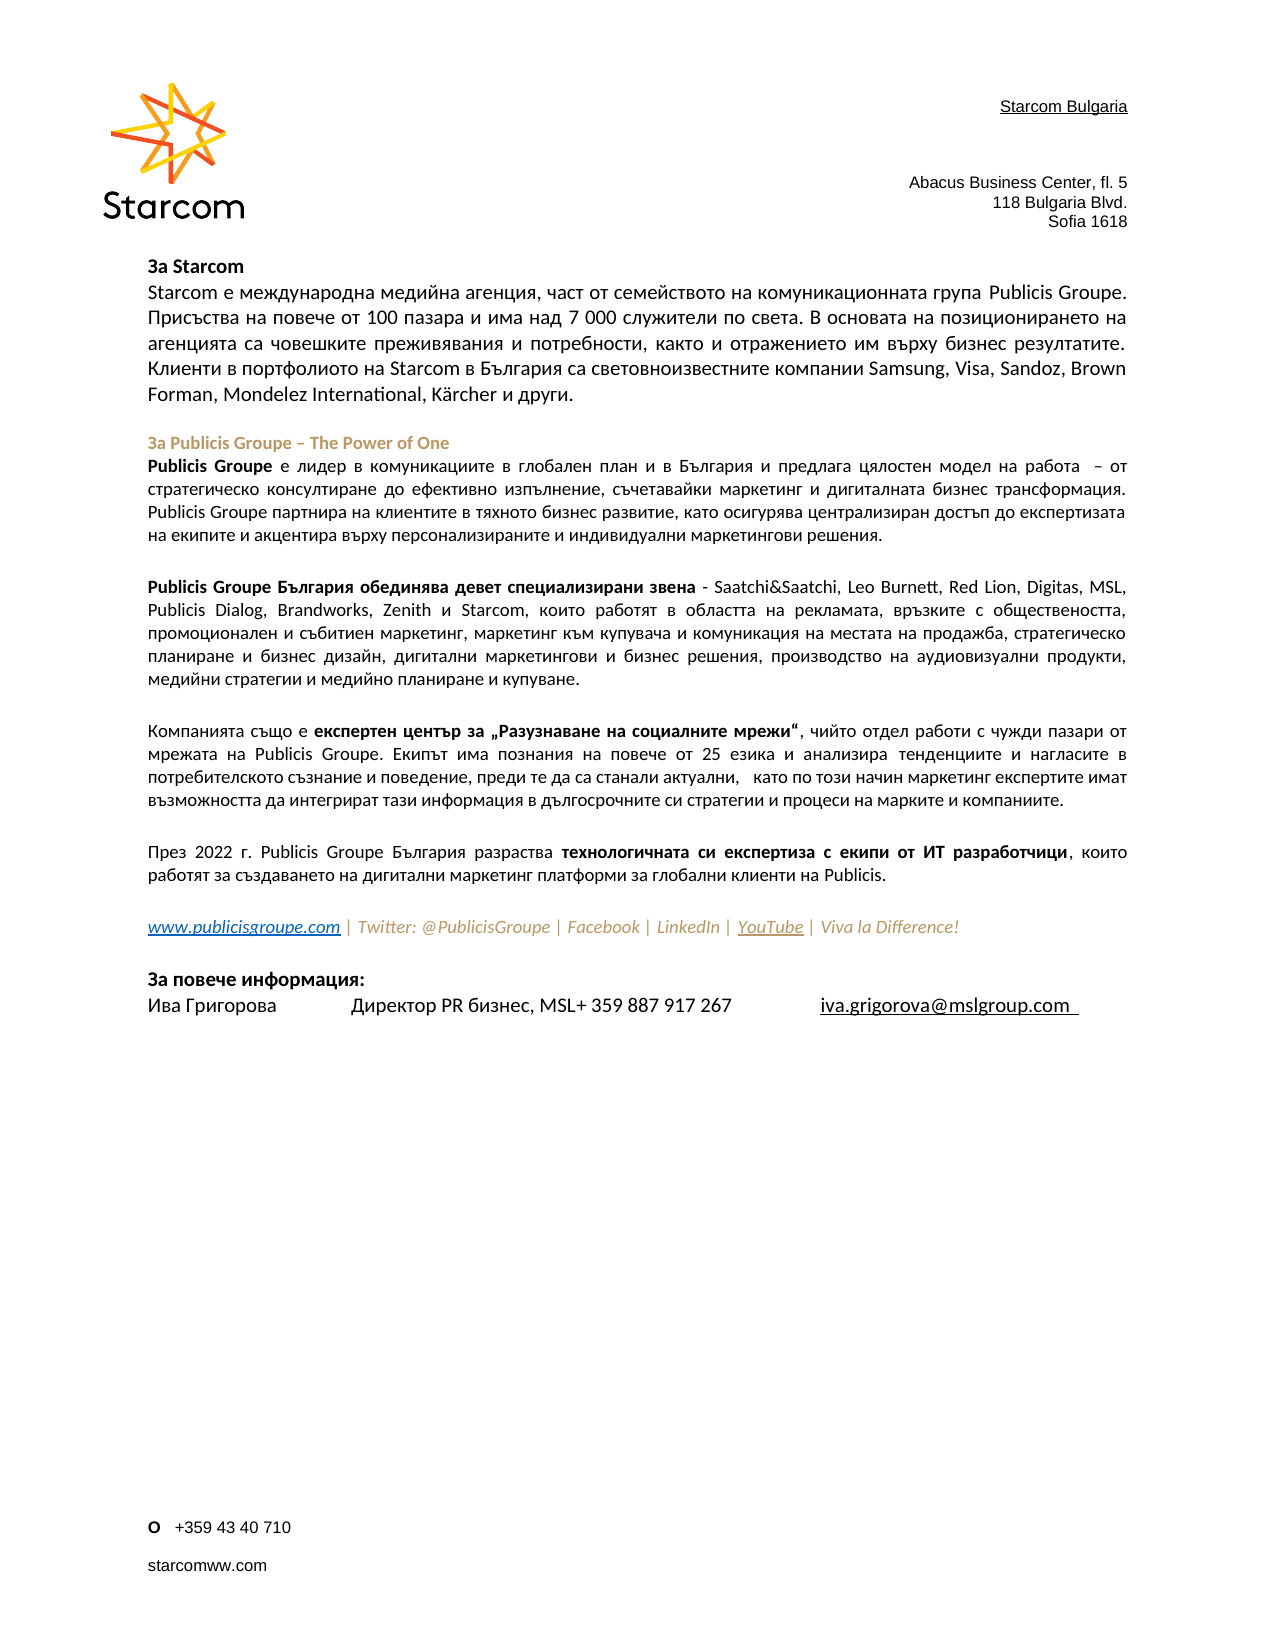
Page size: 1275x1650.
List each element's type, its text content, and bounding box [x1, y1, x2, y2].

table_cell iva.grigorova@mslgroup.com [820, 992, 1117, 1094]
text Компанията също е експертен център за „Разузнаване на социалните мрежи“, чийто отдел работи с чужди пазари от мрежата на Publicis Groupe. Екипът има познания на повече от 25 езика и анализира тенденциите и нагласите в потребителското съзнание и поведение, преди те да са станали актуални, като по този начин маркетинг експертите имат възможността да интегрират тази информация в дългосрочните си стратегии и процеси на марките и компаниите. [148, 719, 1127, 811]
text www.publicisgroupe.com | Twitter: @PublicisGroupe | Facebook | LinkedIn | YouTube | Viva la Difference! [148, 915, 1127, 938]
table_cell Директор PR бизнес, MSL [351, 992, 576, 1094]
text За Starcom [148, 254, 1127, 279]
text През 2022 г. Publicis Groupe България разраства технологичната си експертиза с екипи от ИТ разработчици, които работят за създаването на дигитални маркетинг платформи за глобални клиенти на Publicis. [148, 840, 1127, 886]
table_header За повече информация: [148, 941, 1117, 992]
picture [98, 75, 249, 226]
table_cell + 359 887 917 267 [576, 992, 820, 1094]
table_cell Ива Григорова [148, 992, 351, 1094]
text Starcom е международна медийна агенция, част от семейството на комуникационната група Publicis Groupe. Присъства на повече от 100 пазара и има над 7 000 служители по света. В основата на позиционирането на агенцията са човешките преживявания и потребности, както и отражението им върху бизнес резултатите. Клиенти в портфолиото на Starcom в България са световноизвестните компании Samsung, Visa, Sandoz, Brown Forman, Mondelez International, Kärcher и други. [148, 279, 1127, 406]
text За Publicis Groupe – The Power of One [148, 432, 1127, 454]
text Publicis Groupe България обединява девет специализирани звена - Saatchi&Saatchi, Leo Burnett, Red Lion, Digitas, MSL, Publicis Dialog, Brandworks, Zenith и Starcom, които работят в областта на рекламата, връзките с обществеността, промоционален и събитиен маркетинг, маркетинг към купувача и комуникация на местата на продажба, стратегическо планиране и бизнес дизайн, дигитални маркетингови и бизнес решения, производство на аудиовизуални продукти, медийни стратегии и медийно планиране и купуване. [148, 575, 1127, 690]
text Publicis Groupe е лидер в комуникациите в глобален план и в България и предлага цялостен модел на работа – от стратегическо консултиране до ефективно изпълнение, съчетавайки маркетинг и дигиталната бизнес трансформация. Publicis Groupe партнира на клиентите в тяхното бизнес развитие, като осигурява централизиран достъп до експертизата на екипите и акцентира върху персонализираните и индивидуални маркетингови решения. [148, 454, 1127, 546]
